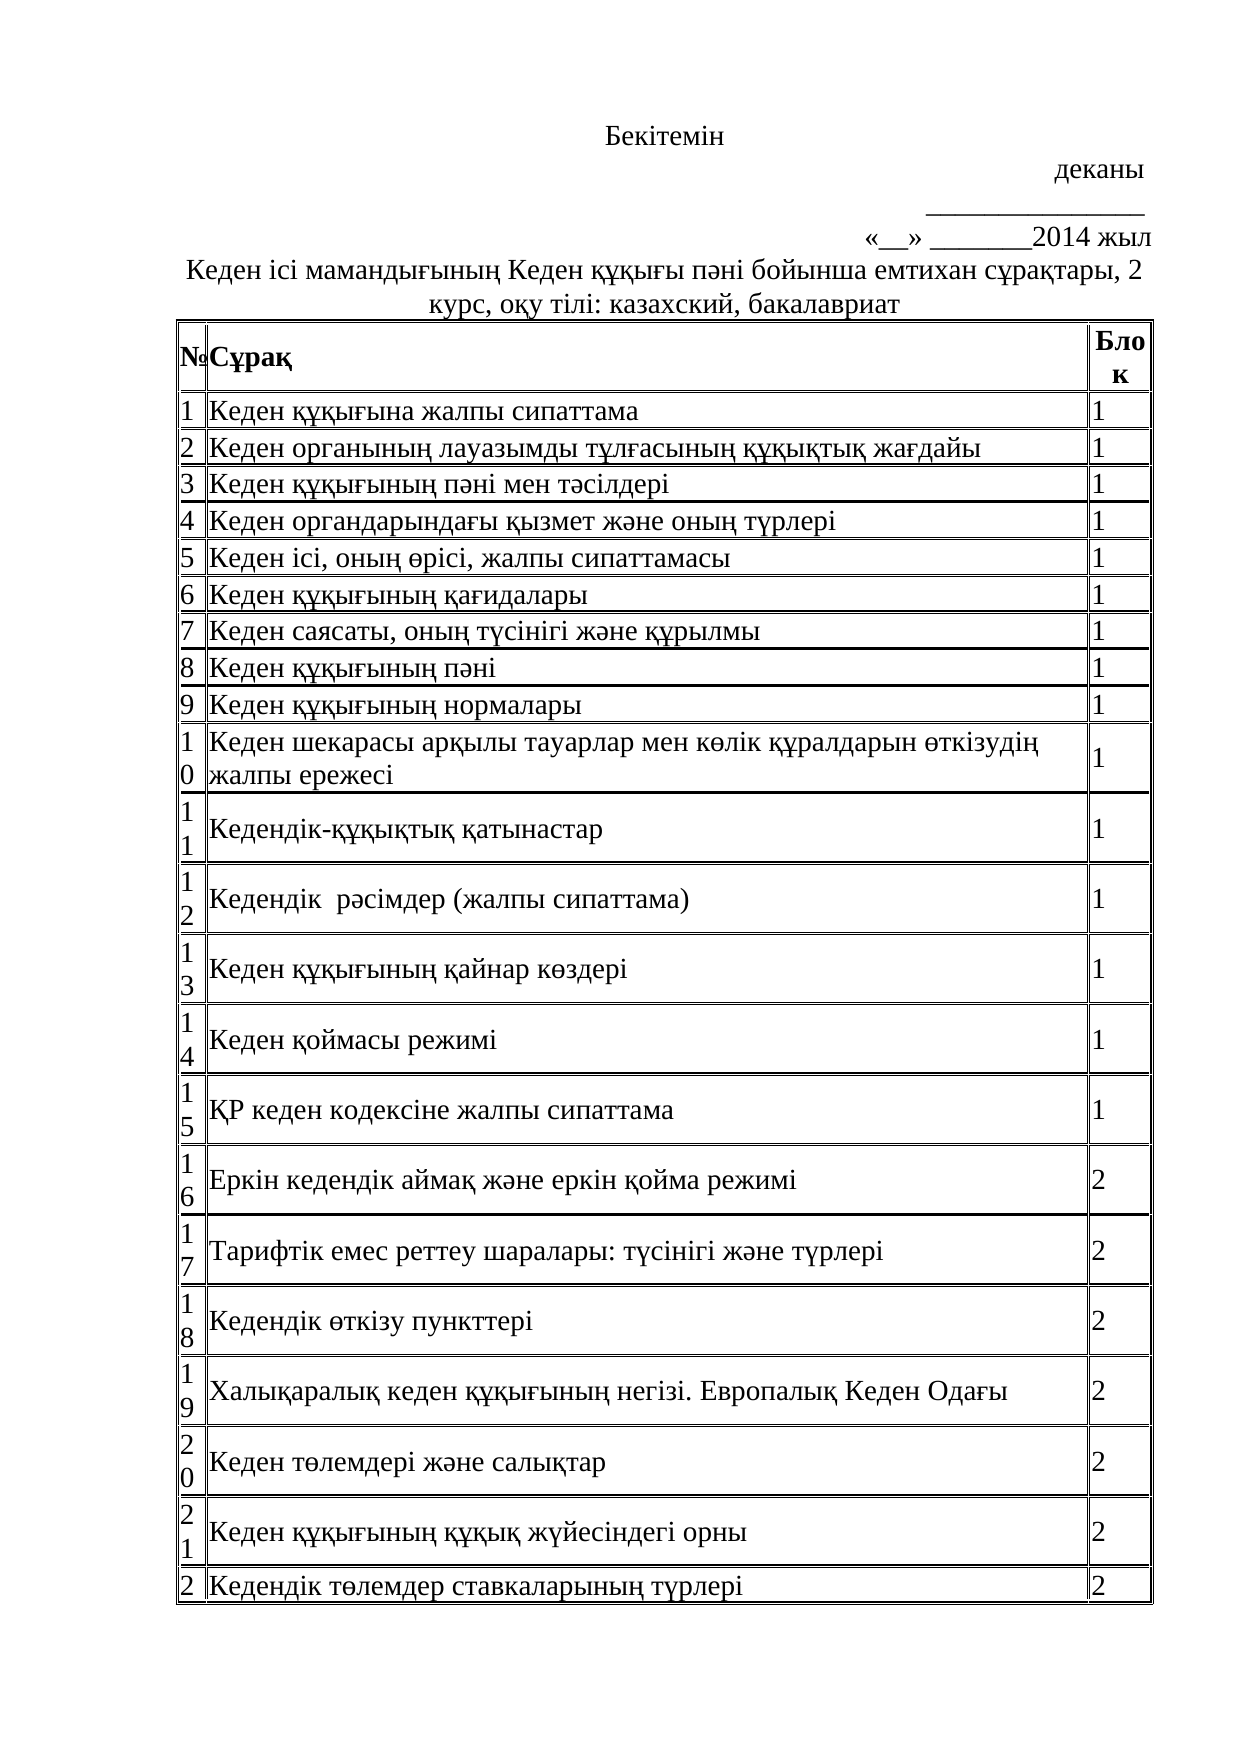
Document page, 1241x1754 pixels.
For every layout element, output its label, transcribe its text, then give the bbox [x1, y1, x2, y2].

table_cell 2 [1090, 1143, 1151, 1213]
table_cell 1 [1090, 791, 1150, 861]
table_cell 2 [179, 426, 205, 463]
table_cell 1 [1090, 684, 1150, 721]
text деканы _______________ «__» _______2014 жыл [177, 152, 1152, 252]
table_header № [179, 323, 206, 390]
table_cell 1 [1090, 463, 1151, 500]
table_cell 3 [179, 463, 205, 500]
table_cell Кедендік рәсімдер (жалпы сипаттама) [208, 865, 1087, 932]
table_cell Тарифтік емес реттеу шаралары: түсінігі және түрлері [208, 1216, 1087, 1283]
table_cell 22 [179, 1564, 206, 1601]
table_cell 1 [1090, 861, 1151, 932]
table_cell 12 [179, 861, 205, 932]
table_cell 14 [177, 1002, 206, 1072]
table_header Сұрақ [206, 323, 1089, 390]
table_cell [206, 1568, 1089, 1601]
table_cell 2 [1090, 1213, 1152, 1283]
table_cell Кеден құқығына жалпы сипаттама [208, 393, 1087, 426]
table_cell 17 [177, 1213, 205, 1283]
table_cell 1 [1090, 426, 1151, 463]
table_cell Еркін кедендік аймақ және еркін қойма режимі [208, 1146, 1087, 1213]
table_cell 1 [177, 390, 206, 426]
table_cell 5 [177, 537, 206, 573]
table_cell 4 [179, 500, 205, 537]
table_cell Кеден ісі, оның өрісі, жалпы сипаттамасы [208, 540, 1087, 573]
text Бекiтемiн [177, 118, 1152, 152]
table_cell 1 [1090, 647, 1150, 684]
table_cell 1 [1089, 390, 1152, 426]
text Кеден ісі мамандығының Кеден құқығы пәнi бойынша емтихан сұрақтары, 2 курс, оқу тілі: казахский, бакалавриат [177, 252, 1152, 319]
table_cell 1 [1090, 1072, 1151, 1142]
table_cell 6 [179, 574, 205, 610]
table_cell 2 [1089, 1424, 1152, 1494]
table_cell 2 [1090, 1494, 1151, 1564]
table_cell Кедендік өткізу пункттері [208, 1287, 1087, 1353]
table_cell 19 [179, 1354, 205, 1424]
table_cell 1 [1089, 537, 1152, 573]
table_cell 1 [1089, 1002, 1152, 1072]
table_cell 1 [1090, 500, 1150, 537]
table_cell 13 [177, 932, 206, 1002]
table_cell 21 [179, 1494, 205, 1564]
table_cell 9 [179, 684, 205, 721]
table_cell 1 [1089, 721, 1152, 791]
table_cell 10 [177, 721, 206, 791]
table_cell 2 [1090, 1354, 1151, 1424]
table_cell Кеден қоймасы режимі [208, 1005, 1087, 1072]
table_cell 16 [179, 1143, 205, 1213]
table_cell 1 [1089, 932, 1152, 1002]
table_cell 18 [179, 1283, 205, 1353]
table_cell Кеден құқығының нормалары [208, 687, 1087, 721]
table_cell Кеден шекарасы арқылы тауарлар мен көлік құралдарын өткізудің жалпы ережесі [208, 724, 1087, 791]
table_cell Кеден құқығының қағидалары [208, 577, 1087, 610]
table_cell Кеден органдарындағы қызмет және оның түрлері [208, 503, 1087, 537]
table_cell Кеден құқығының пәні мен тәсілдері [208, 467, 1087, 500]
table_cell Халықаралық кеден құқығының негізі. Европалық Кеден Одағы [208, 1357, 1087, 1424]
table_cell Кеден құқығының пәні [208, 650, 1087, 684]
table_cell 8 [179, 647, 205, 684]
table_cell Кеден төлемдері және салықтар [208, 1427, 1087, 1494]
table_cell 20 [177, 1424, 206, 1494]
table_cell 2 [1089, 1564, 1151, 1601]
table_cell Кеден саясаты, оның түсінігі және құрылмы [208, 614, 1087, 647]
table_cell Кеден органының лауазымды тұлғасының құқықтық жағдайы [208, 430, 1087, 463]
table_cell 11 [179, 791, 205, 861]
table_cell 2 [1090, 1283, 1151, 1353]
table_cell Кедендік-құқықтық қатынастар [208, 794, 1087, 861]
table_cell 1 [1090, 610, 1151, 647]
table_cell ҚР кеден кодексіне жалпы сипаттама [208, 1076, 1087, 1142]
table_cell 15 [179, 1072, 205, 1142]
table_cell Кеден құқығының құқық жүйесіндегі орны [208, 1498, 1087, 1564]
table_cell 7 [179, 610, 205, 647]
table_cell Кеден құқығының қайнар көздері [208, 935, 1087, 1002]
table_header Блок [1089, 323, 1150, 390]
table_cell 1 [1090, 574, 1151, 610]
